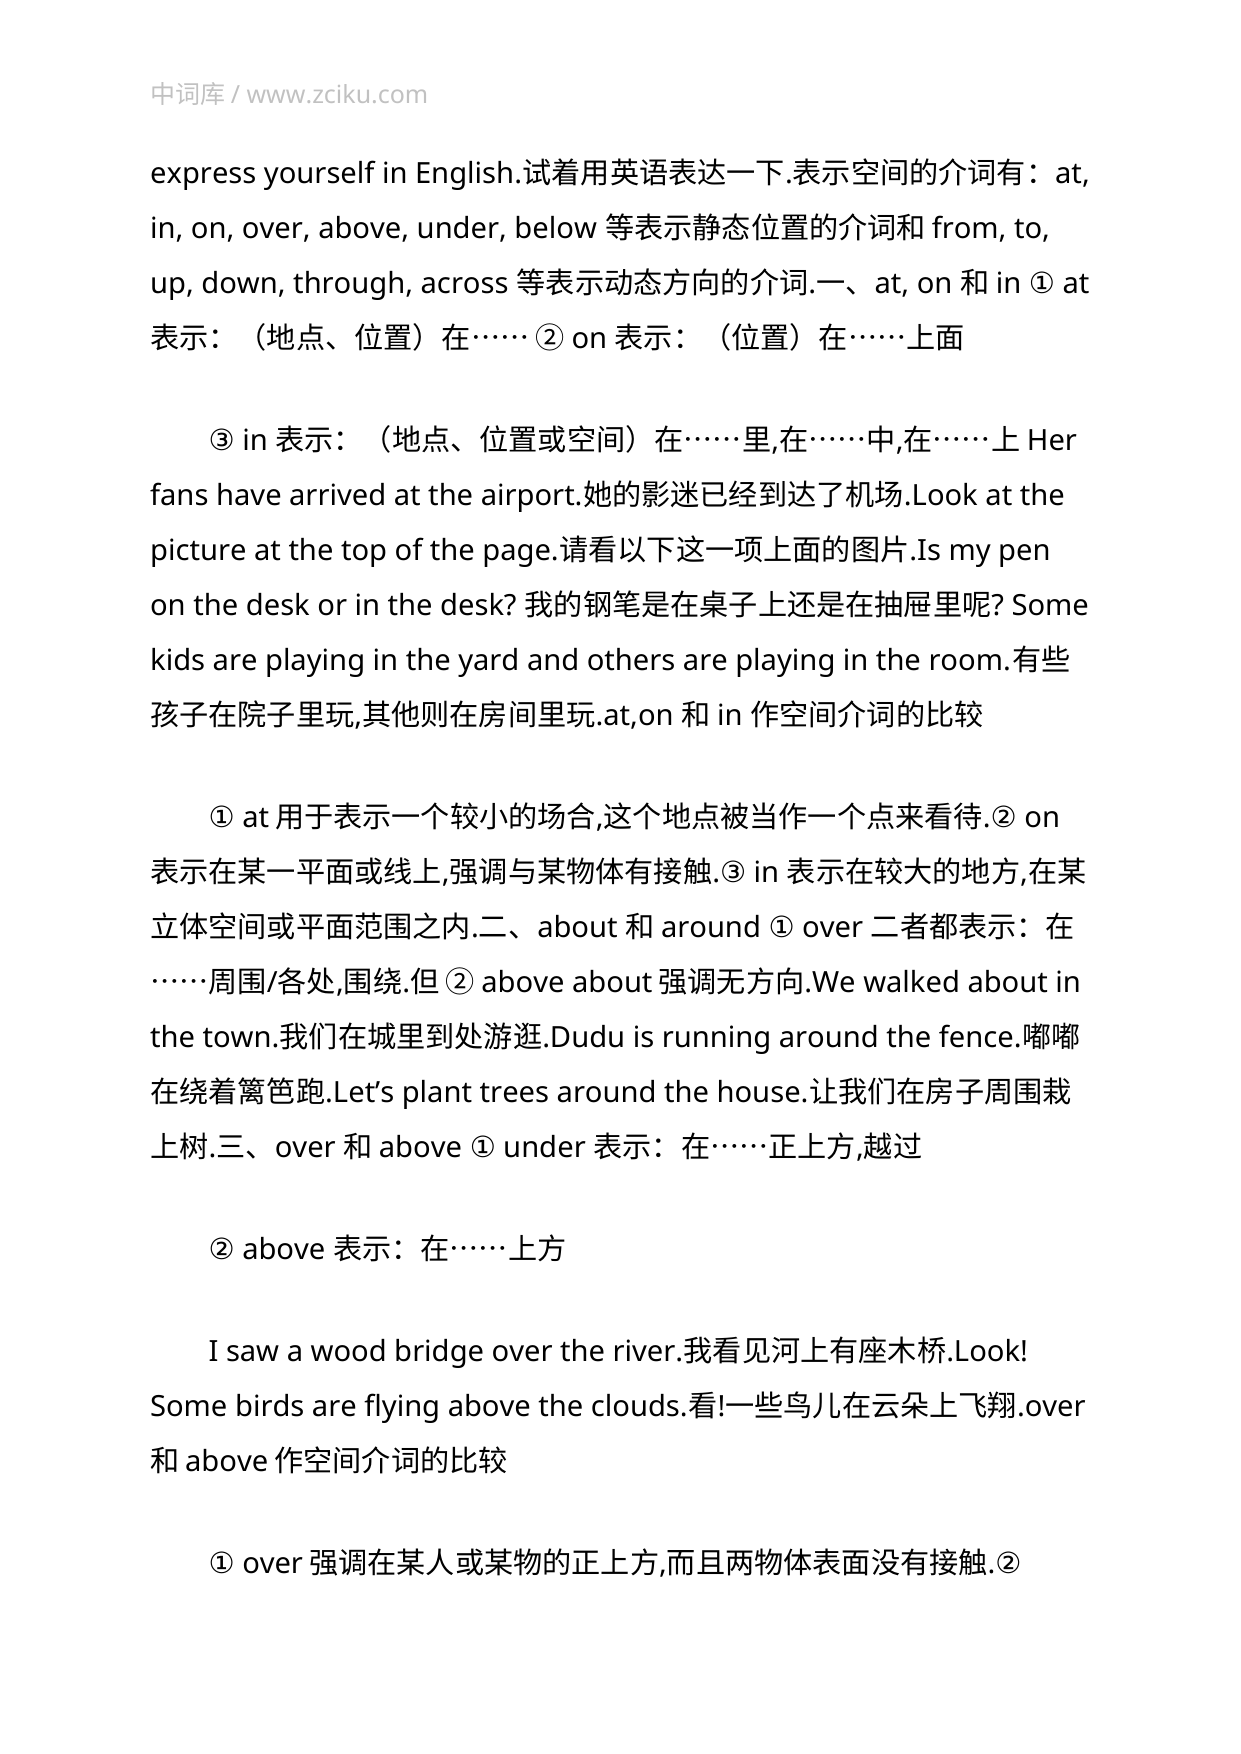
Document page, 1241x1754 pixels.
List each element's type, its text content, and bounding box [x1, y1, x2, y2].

text ② above 表示：在……上方 [150, 1226, 1090, 1268]
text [150, 1540, 1090, 1582]
text ③ in 表示：（地点、位置或空间）在……里,在……中,在……上 Her fans have arrived at the airport.她的影迷已经到达了机场.Look at the picture at the top of the page.请看以下这一项上面的图片.Is my pen on the desk or in the desk? 我的钢笔是在桌子上还是在抽屉里呢? Some kids are playing in the yard and others are playing in the room.有些孩子在院子里玩,其他则在房间里玩.at,on 和 in 作空间介词的比较 [150, 417, 1090, 734]
text I saw a wood bridge over the river.我看见河上有座木桥.Look!Some birds are flying above the clouds.看!一些鸟儿在云朵上飞翔.over和above作空间介词的比较 [150, 1328, 1090, 1480]
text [150, 150, 1090, 357]
text ① at用于表示一个较小的场合,这个地点被当作一个点来看待.② on 表示在某一平面或线上,强调与某物体有接触.③ in 表示在较大的地方,在某立体空间或平面范围之内.二、about 和 around ① over 二者都表示：在……周围/各处,围绕.但 ② above about强调无方向.We walked about in the town.我们在城里到处游逛.Dudu is running around the fence.嘟嘟在绕着篱笆跑.Let’s plant trees around the house.让我们在房子周围栽上树.三、over 和 above ① under 表示：在……正上方,越过 [150, 794, 1090, 1166]
